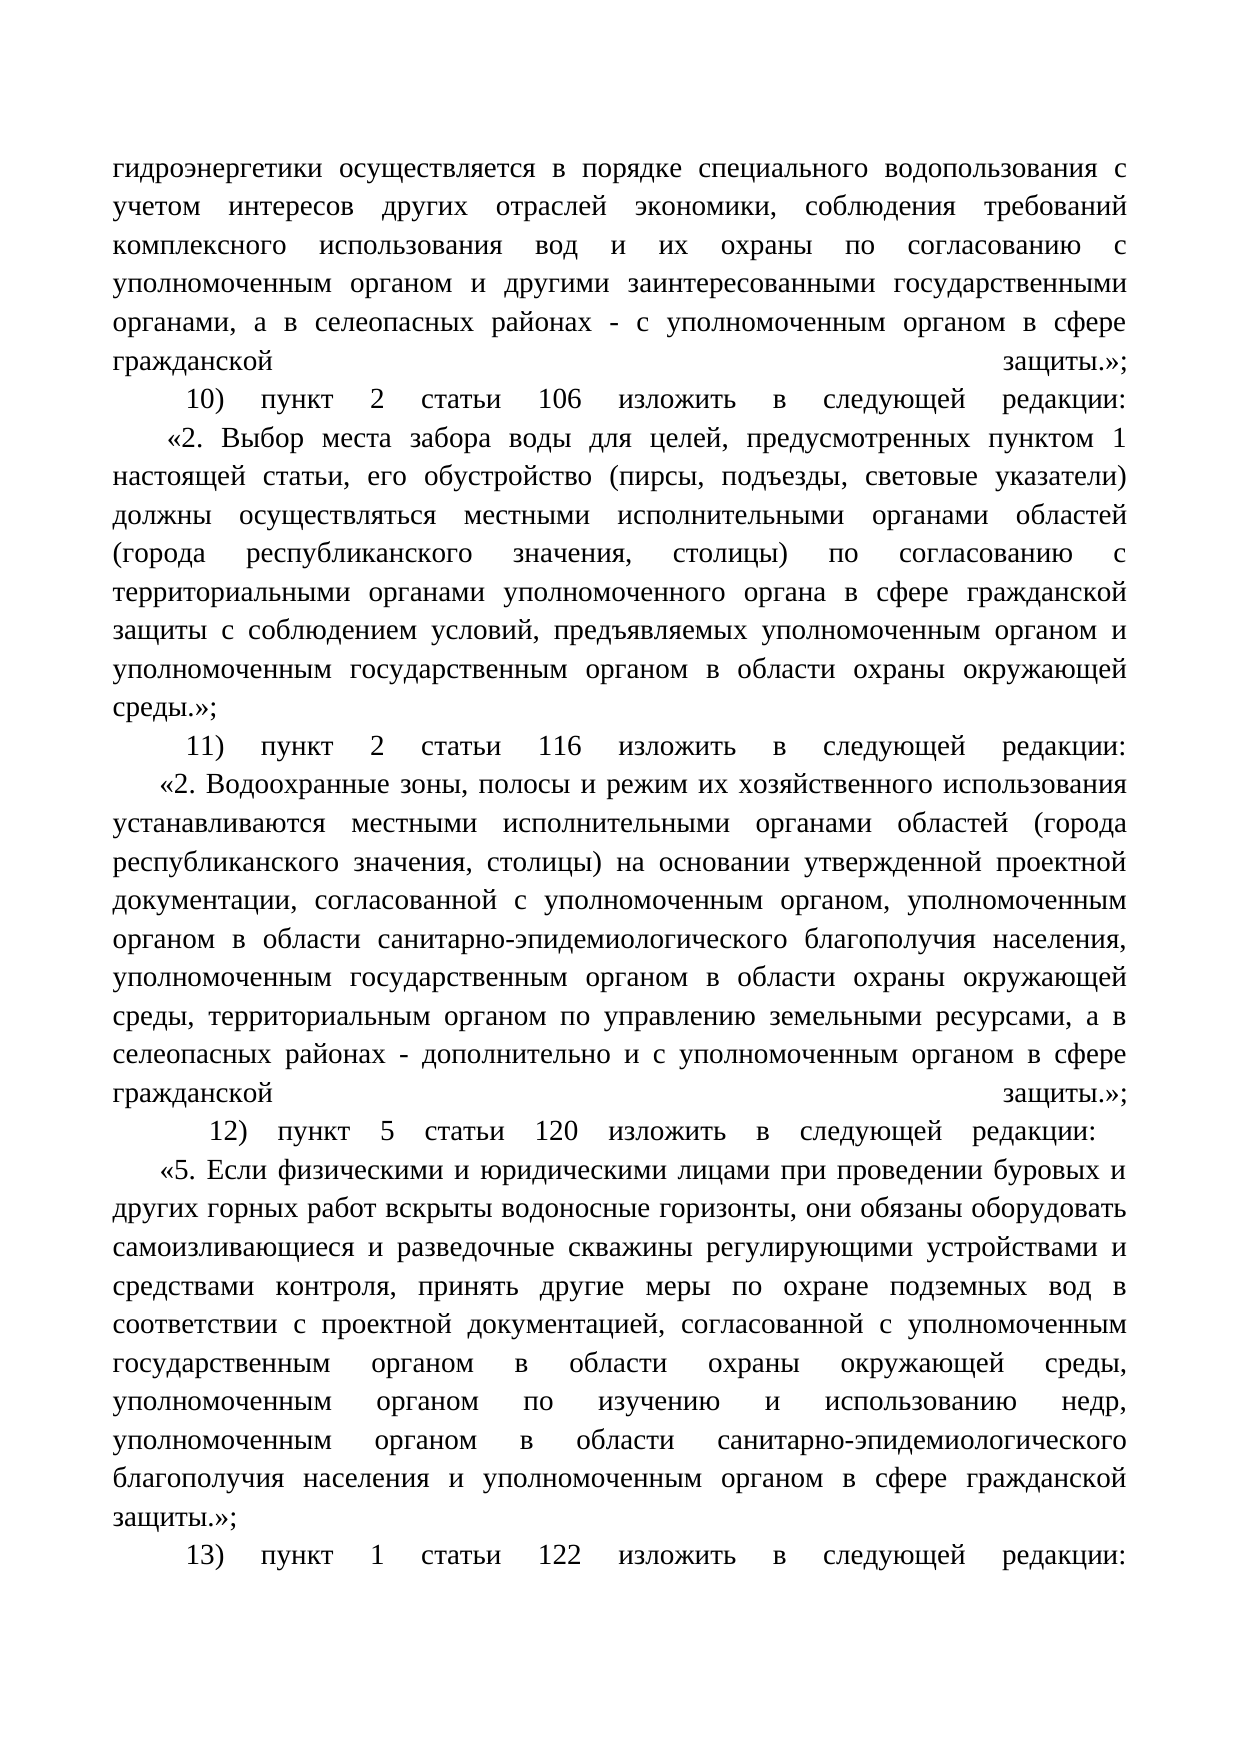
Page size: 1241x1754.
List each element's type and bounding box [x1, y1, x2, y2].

text [112, 150, 1128, 1571]
